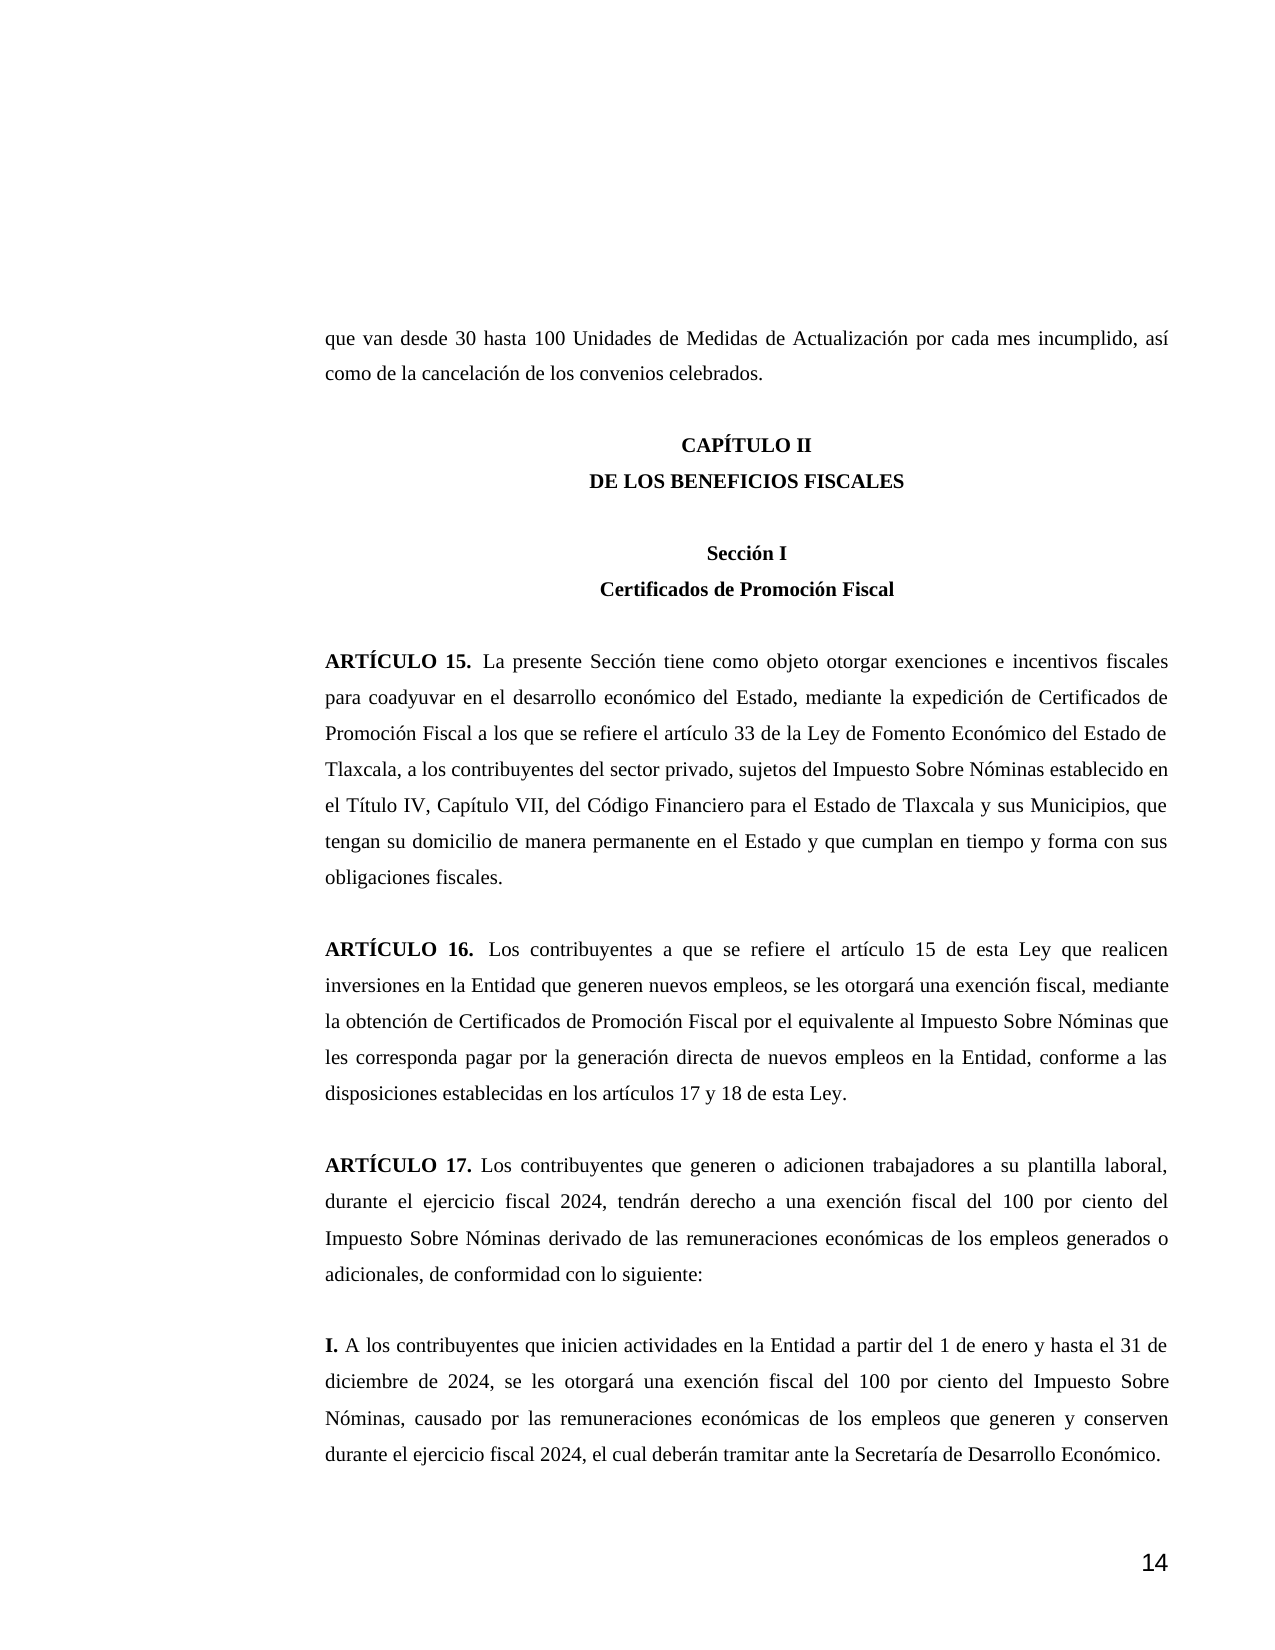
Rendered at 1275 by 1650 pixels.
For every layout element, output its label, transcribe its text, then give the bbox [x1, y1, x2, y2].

text ARTÍCULO 17. Los contribuyentes que generen o adicionen trabajadores a su plantilla laboral, durante el ejercicio fiscal 2024, tendrán derecho a una exención fiscal del 100 por ciento del Impuesto Sobre Nóminas derivado de las remuneraciones económicas de los empleos generados o adicionales, de conformidad con lo siguiente: [325, 1153, 1169, 1286]
text ARTÍCULO 15. La presente Sección tiene como objeto otorgar exenciones e incentivos fiscales para coadyuvar en el desarrollo económico del Estado, mediante la expedición de Certificados de Promoción Fiscal a los que se refiere el artículo 33 de la Ley de Fomento Económico del Estado de Tlaxcala, a los contribuyentes del sector privado, sujetos del Impuesto Sobre Nóminas establecido en el Título IV, Capítulo VII, del Código Financiero para el Estado de Tlaxcala y sus Municipios, que tengan su domicilio de manera permanente en el Estado y que cumplan en tiempo y forma con sus obligaciones fiscales. [325, 649, 1169, 889]
text DE LOS BENEFICIOS FISCALES [339, 469, 1154, 493]
text Sección I Certificados de Promoción Fiscal [599, 541, 894, 601]
list A los contribuyentes que inicien actividades en la Entidad a partir del 1 de enero y hasta el 31 de diciembre de 2024, se les otorgará una exención fiscal del 100 por ciento del Impuesto Sobre Nóminas, causado por las remuneraciones económicas de los empleos que generen y conserven durante el ejercicio fiscal 2024, el cual deberán tramitar ante la Secretaría de Desarrollo Económico. [325, 1333, 1169, 1466]
text que van desde 30 hasta 100 Unidades de Medidas de Actualización por cada mes incumplido, así como de la cancelación de los convenios celebrados. [325, 326, 1168, 385]
text CAPÍTULO II [339, 433, 1154, 457]
text ARTÍCULO 16. Los contribuyentes a que se refiere el artículo 15 de esta Ley que realicen inversiones en la Entidad que generen nuevos empleos, se les otorgará una exención fiscal, mediante la obtención de Certificados de Promoción Fiscal por el equivalente al Impuesto Sobre Nóminas que les corresponda pagar por la generación directa de nuevos empleos en la Entidad, conforme a las disposiciones establecidas en los artículos 17 y 18 de esta Ley. [325, 937, 1169, 1105]
